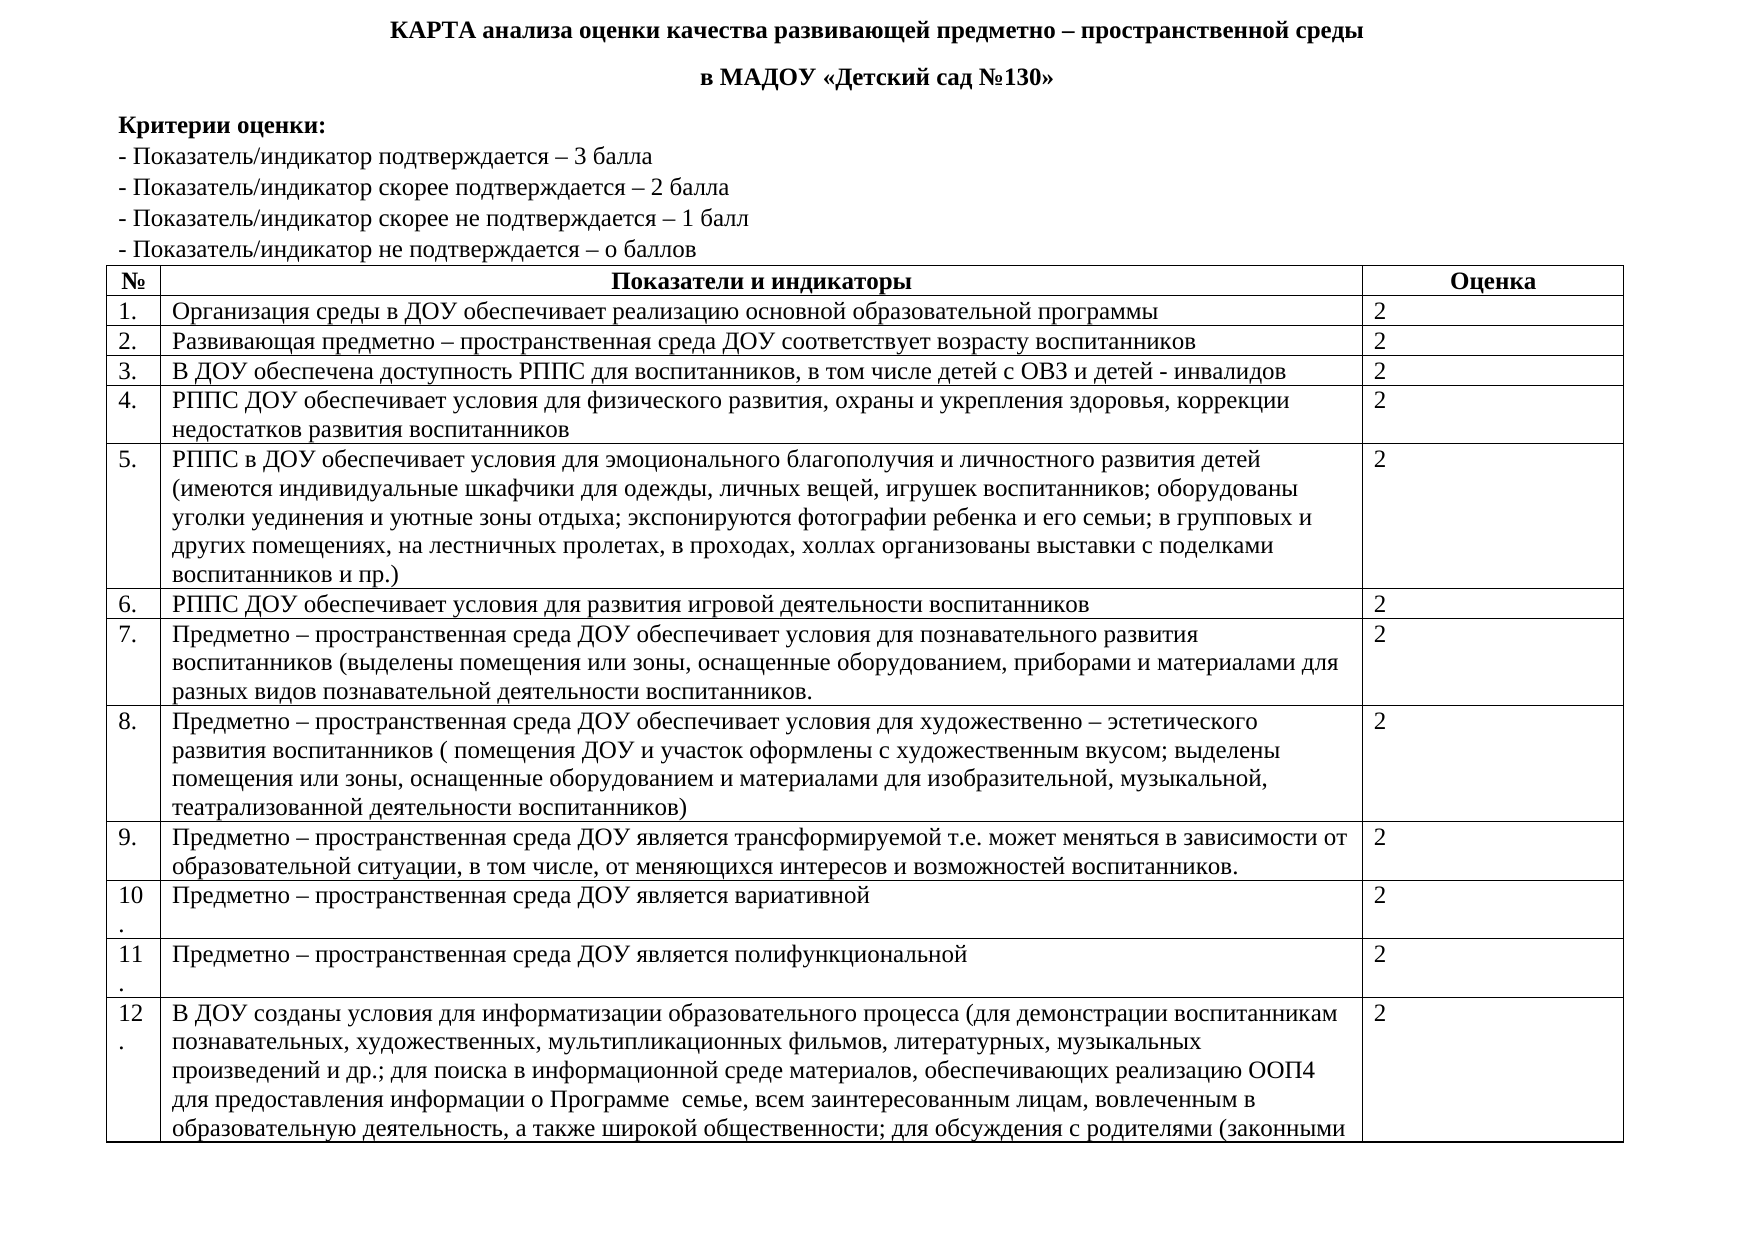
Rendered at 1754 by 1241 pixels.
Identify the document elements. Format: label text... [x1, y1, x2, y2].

table_cell 12. [107, 998, 160, 1141]
table_cell 7. [107, 619, 160, 705]
table_cell 2 [1363, 296, 1623, 325]
text КАРТА анализа оценки качества развивающей предметно – пространственной среды [118, 15, 1636, 43]
text в МАДОУ «Детский сад №130» [118, 62, 1636, 91]
table_cell 2 [1363, 881, 1623, 938]
table_cell 2 [1363, 706, 1623, 821]
table_cell Организация среды в ДОУ обеспечивает реализацию основной образовательной программы [161, 296, 1362, 325]
table_cell 2 [1363, 589, 1623, 618]
table_cell 10. [107, 881, 160, 938]
table_cell 9. [107, 822, 160, 879]
table_cell 5. [107, 444, 160, 588]
table_cell 4. [107, 386, 160, 443]
table_cell 8. [107, 706, 160, 821]
table_cell 3. [107, 356, 160, 384]
table_cell 2 [1363, 356, 1623, 384]
table_cell 2 [1363, 444, 1623, 588]
text - Показатель/индикатор скорее подтверждается – 2 балла [118, 172, 1636, 201]
text Критерии оценки: [118, 110, 1636, 139]
text - Показатель/индикатор подтверждается – 3 балла [118, 141, 1636, 170]
table_cell Предметно – пространственная среда ДОУ является трансформируемой т.е. может меняться в зависимости от образовательной ситуации, в том числе, от меняющихся интересов и возможностей воспитанников. [161, 822, 1362, 879]
table_header № [107, 266, 160, 295]
text - Показатель/индикатор скорее не подтверждается – 1 балл [118, 203, 1636, 232]
table_cell 1. [107, 296, 160, 325]
table_cell Развивающая предметно – пространственная среда ДОУ соответствует возрасту воспитанников [161, 326, 1362, 355]
table_header Оценка [1363, 266, 1623, 295]
table_cell 2 [1363, 386, 1623, 443]
table_cell 2 [1363, 822, 1623, 879]
table_cell 2 [1363, 619, 1623, 705]
table_cell Предметно – пространственная среда ДОУ является вариативной [161, 881, 1362, 938]
table_cell 11. [107, 939, 160, 997]
table_cell 2 [1363, 998, 1623, 1141]
table_cell 2. [107, 326, 160, 355]
table_cell РППС в ДОУ обеспечивает условия для эмоционального благополучия и личностного развития детей (имеются индивидуальные шкафчики для одежды, личных вещей, игрушек воспитанников; оборудованы уголки уединения и уютные зоны отдыха; экспонируются фотографии ребенка и его семьи; в групповых и других помещениях, на лестничных пролетах, в проходах, холлах организованы выставки с поделками воспитанников и пр.) [161, 444, 1362, 588]
table_cell РППС ДОУ обеспечивает условия для развития игровой деятельности воспитанников [161, 589, 1362, 618]
table_cell РППС ДОУ обеспечивает условия для физического развития, охраны и укрепления здоровья, коррекции недостатков развития воспитанников [161, 386, 1362, 443]
table_header Показатели и индикаторы [161, 266, 1362, 295]
table_cell Предметно – пространственная среда ДОУ обеспечивает условия для художественно – эстетического развития воспитанников ( помещения ДОУ и участок оформлены с художественным вкусом; выделены помещения или зоны, оснащенные оборудованием и материалами для изобразительной, музыкальной, театрализованной деятельности воспитанников) [161, 706, 1362, 821]
table_cell В ДОУ обеспечена доступность РППС для воспитанников, в том числе детей с ОВЗ и детей - инвалидов [161, 356, 1362, 384]
table_cell 2 [1363, 939, 1623, 997]
text - Показатель/индикатор не подтверждается – о баллов [118, 234, 1636, 263]
table_cell Предметно – пространственная среда ДОУ обеспечивает условия для познавательного развития воспитанников (выделены помещения или зоны, оснащенные оборудованием, приборами и материалами для разных видов познавательной деятельности воспитанников. [161, 619, 1362, 705]
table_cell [161, 998, 1362, 1141]
table_cell 2 [1363, 326, 1623, 355]
table_cell Предметно – пространственная среда ДОУ является полифункциональной [161, 939, 1362, 997]
table_cell 6. [107, 589, 160, 618]
